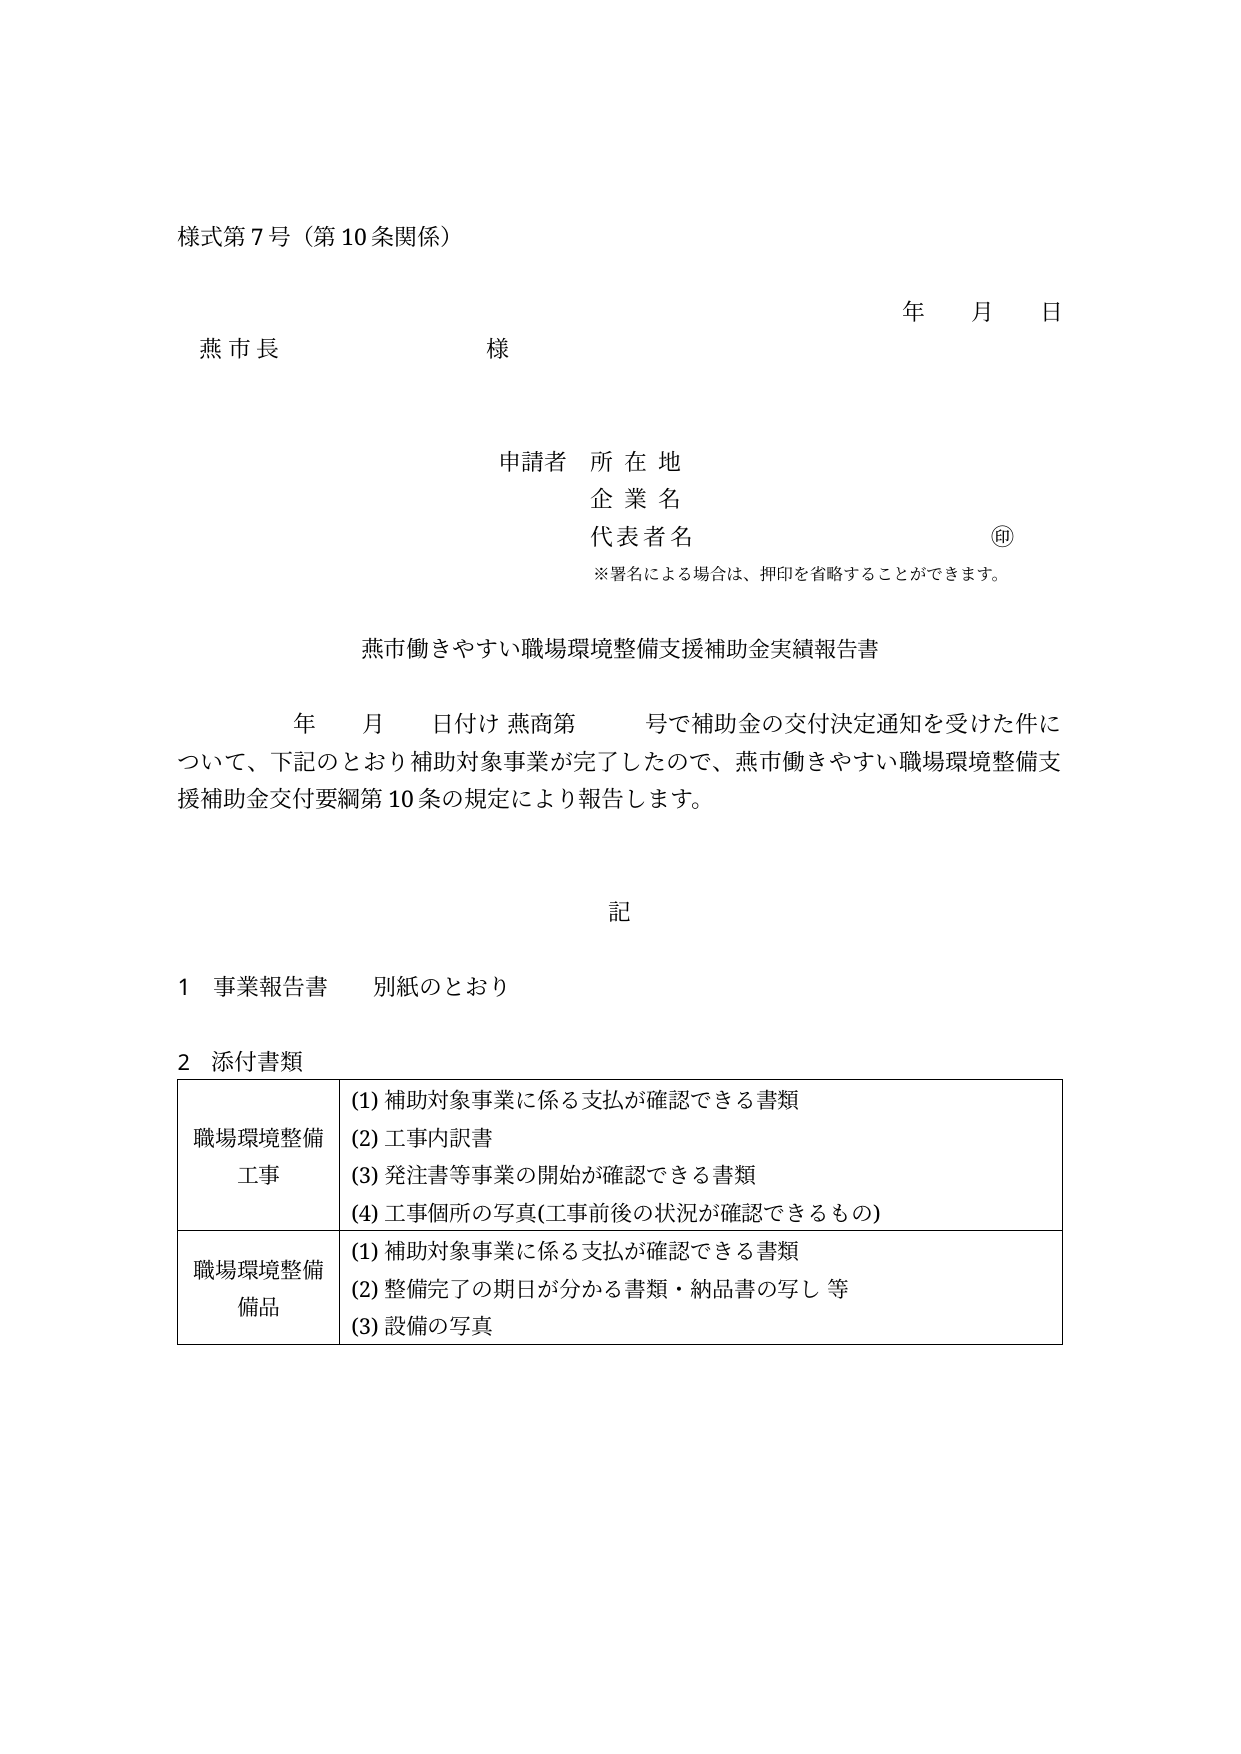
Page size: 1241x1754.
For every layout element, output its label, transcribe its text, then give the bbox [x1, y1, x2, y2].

table_header 職場環境整備 工事 [178, 1080, 339, 1230]
text 企業名 [177, 479, 1063, 517]
text ※署名による場合は、押印を省略することができます。 [177, 554, 1063, 592]
table_cell (1) 補助対象事業に係る支払が確認できる書類 (2) 整備完了の期日が分かる書類・納品書の写し 等 (3) 設備の写真 [340, 1231, 1062, 1344]
table_header (1) 補助対象事業に係る支払が確認できる書類 (2) 工事内訳書 (3) 発注書等事業の開始が確認できる書類 (4) 工事個所の写真(工事前後の状況が確認できるもの) [340, 1080, 1062, 1230]
table_cell 職場環境整備備品 [178, 1231, 339, 1344]
text 1 事業報告書 別紙のとおり [177, 967, 1063, 1004]
text 様式第7号（第10条関係） [177, 217, 1063, 254]
text 代表者名 ㊞ [177, 517, 1063, 554]
text 2 添付書類 [177, 1042, 1063, 1079]
text 記 [177, 892, 1063, 929]
text 燕 市 長 様 [177, 329, 1063, 367]
text 年 月 日付け 燕商第 号で補助金の交付決定通知を受けた件について、下記のとおり補助対象事業が完了したので、燕市働きやすい職場環境整備支援補助金交付要綱第10条の規定により報告します。 [177, 704, 1063, 817]
text 申請者 所在地 [177, 442, 1063, 479]
text 燕市働きやすい職場環境整備支援補助金実績報告書 [177, 629, 1063, 667]
text 年 月 日 [177, 292, 1063, 329]
